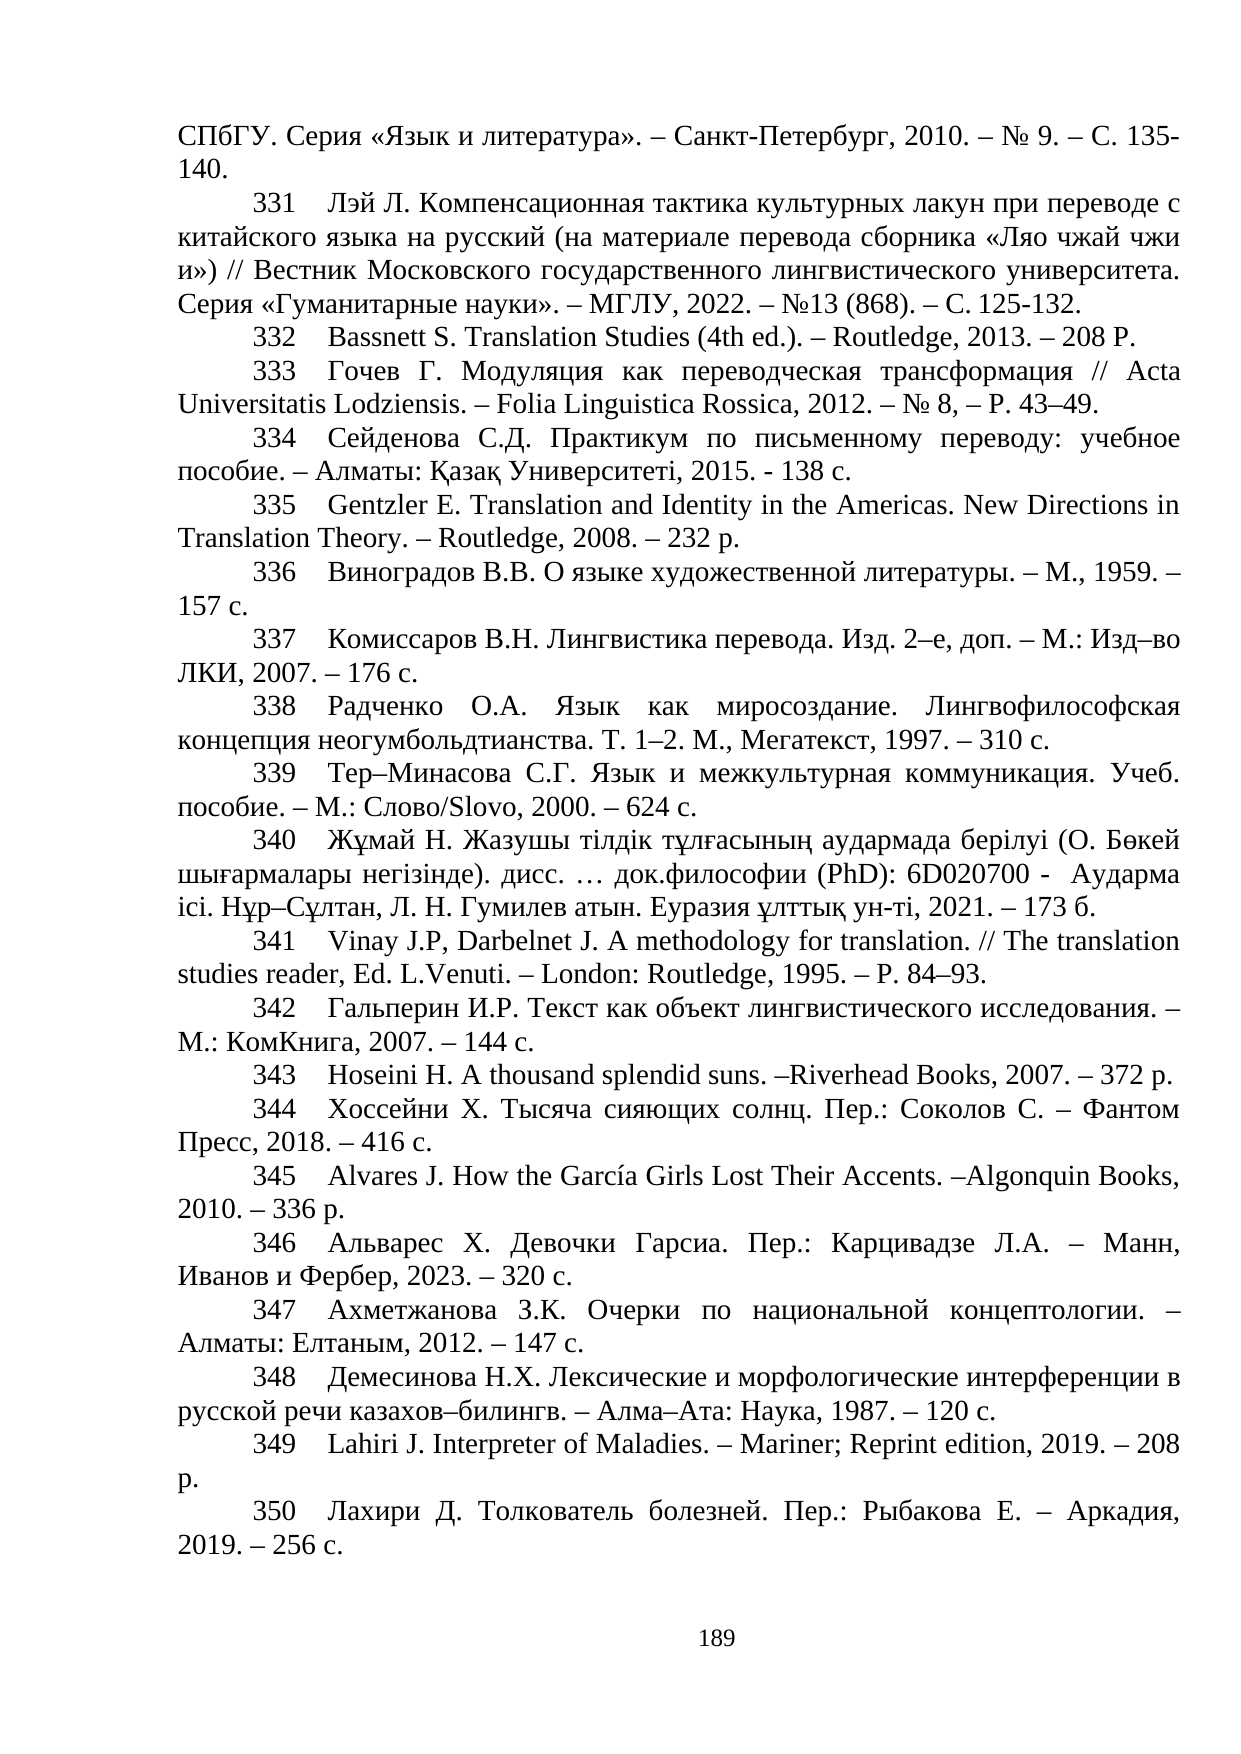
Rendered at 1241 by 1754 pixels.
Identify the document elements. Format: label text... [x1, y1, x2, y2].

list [177, 118, 1181, 185]
list Жұмай Н. Жазушы тілдік тұлғасының аудармада берілуі (О. Бөкей шығармалары негізінде). дисс. … док.философии (PhD): 6D020700 - Аударма ісі. Нұр–Сұлтан, Л. Н. Гумилев атын. Еуразия ұлттық ун-ті, 2021. – 173 б. [177, 822, 1181, 923]
list Ахметжанова З.К. Очерки по национальной концептологии. – Алматы: Елтаным, 2012. – 147 c. [177, 1292, 1181, 1359]
list Сейденова С.Д. Практикум по письменному переводу: учебное пособие. – Алматы: Қазақ Университеті, 2015. - 138 с. [177, 420, 1181, 487]
list Alvares J. How the García Girls Lost Their Accents. –Algonquin Books, 2010. – 336 р. [177, 1158, 1181, 1225]
list Комиссаров В.Н. Лингвистика перевода. Изд. 2–е, доп. – М.: Изд–во ЛКИ, 2007. – 176 с. [177, 621, 1181, 688]
list Vinay J.P, Darbelnet J. A methodology for translation. // The translation studies reader, Ed. L.Venuti. – London: Routledge, 1995. – P. 84–93. [177, 923, 1181, 990]
list Lahiri J. Interpreter of Maladies. – Mariner; Reprint edition, 2019. – 208 р. [177, 1426, 1181, 1493]
list Гальперин И.Р. Текст как объект лингвистического исследования. – М.: КомКнига, 2007. – 144 с. [177, 990, 1181, 1057]
list Лахири Д. Толкователь болезней. Пер.: Рыбакова E. – Аркадия, 2019. – 256 c. [177, 1493, 1181, 1560]
list Bassnett S. Translation Studies (4th ed.). – Routledge, 2013. – 208 P. [177, 319, 1181, 353]
list Gentzler E. Translation and Identity in the Americas. New Directions in Translation Theory. – Routledge, 2008. – 232 p. [177, 487, 1181, 554]
list Виноградов В.В. О языке художественной литературы. – М., 1959. –157 с. [177, 554, 1181, 621]
list Тер–Минасова С.Г. Язык и межкультурная коммуникация. Учеб. пособие. – М.: Слово/Slovo, 2000. – 624 с. [177, 755, 1181, 822]
list Хоссейни Х. Тысяча сияющих солнц. Пер.: Соколов C. – Фантом Пресс, 2018. – 416 c. [177, 1091, 1181, 1158]
list Альварес Х. Девочки Гарсиа. Пер.: Карцивадзе Л.А. – Манн, Иванов и Фербер, 2023. – 320 c. [177, 1225, 1181, 1292]
list Гочев Г. Модуляция как переводческая трансформация // Acta Universitatis Lodziensis. – Folia Linguistica Rossica, 2012. – № 8, – P. 43–49. [177, 353, 1181, 420]
list Радченко О.А. Язык как миросоздание. Лингвофилософская концепция неогумбольдтианства. Т. 1–2. М., Мегатекст, 1997. – 310 c. [177, 688, 1181, 755]
list Демесинова Н.Х. Лексические и морфологические интерференции в русской речи казахов–билингв. – Алма–Ата: Наука, 1987. – 120 с. [177, 1359, 1181, 1426]
list Hoseini H. A thousand splendid suns. –Riverhead Books, 2007. – 372 р. [177, 1057, 1181, 1091]
list Лэй Л. Компенсационная тактика культурных лакун при переводе с китайского языка на русский (на материале перевода сборника «Ляо чжай чжи и») // Вестник Московского государственного лингвистического университета. Серия «Гуманитарные науки». – МГЛУ, 2022. – №13 (868). – С. 125-132. [177, 185, 1181, 319]
